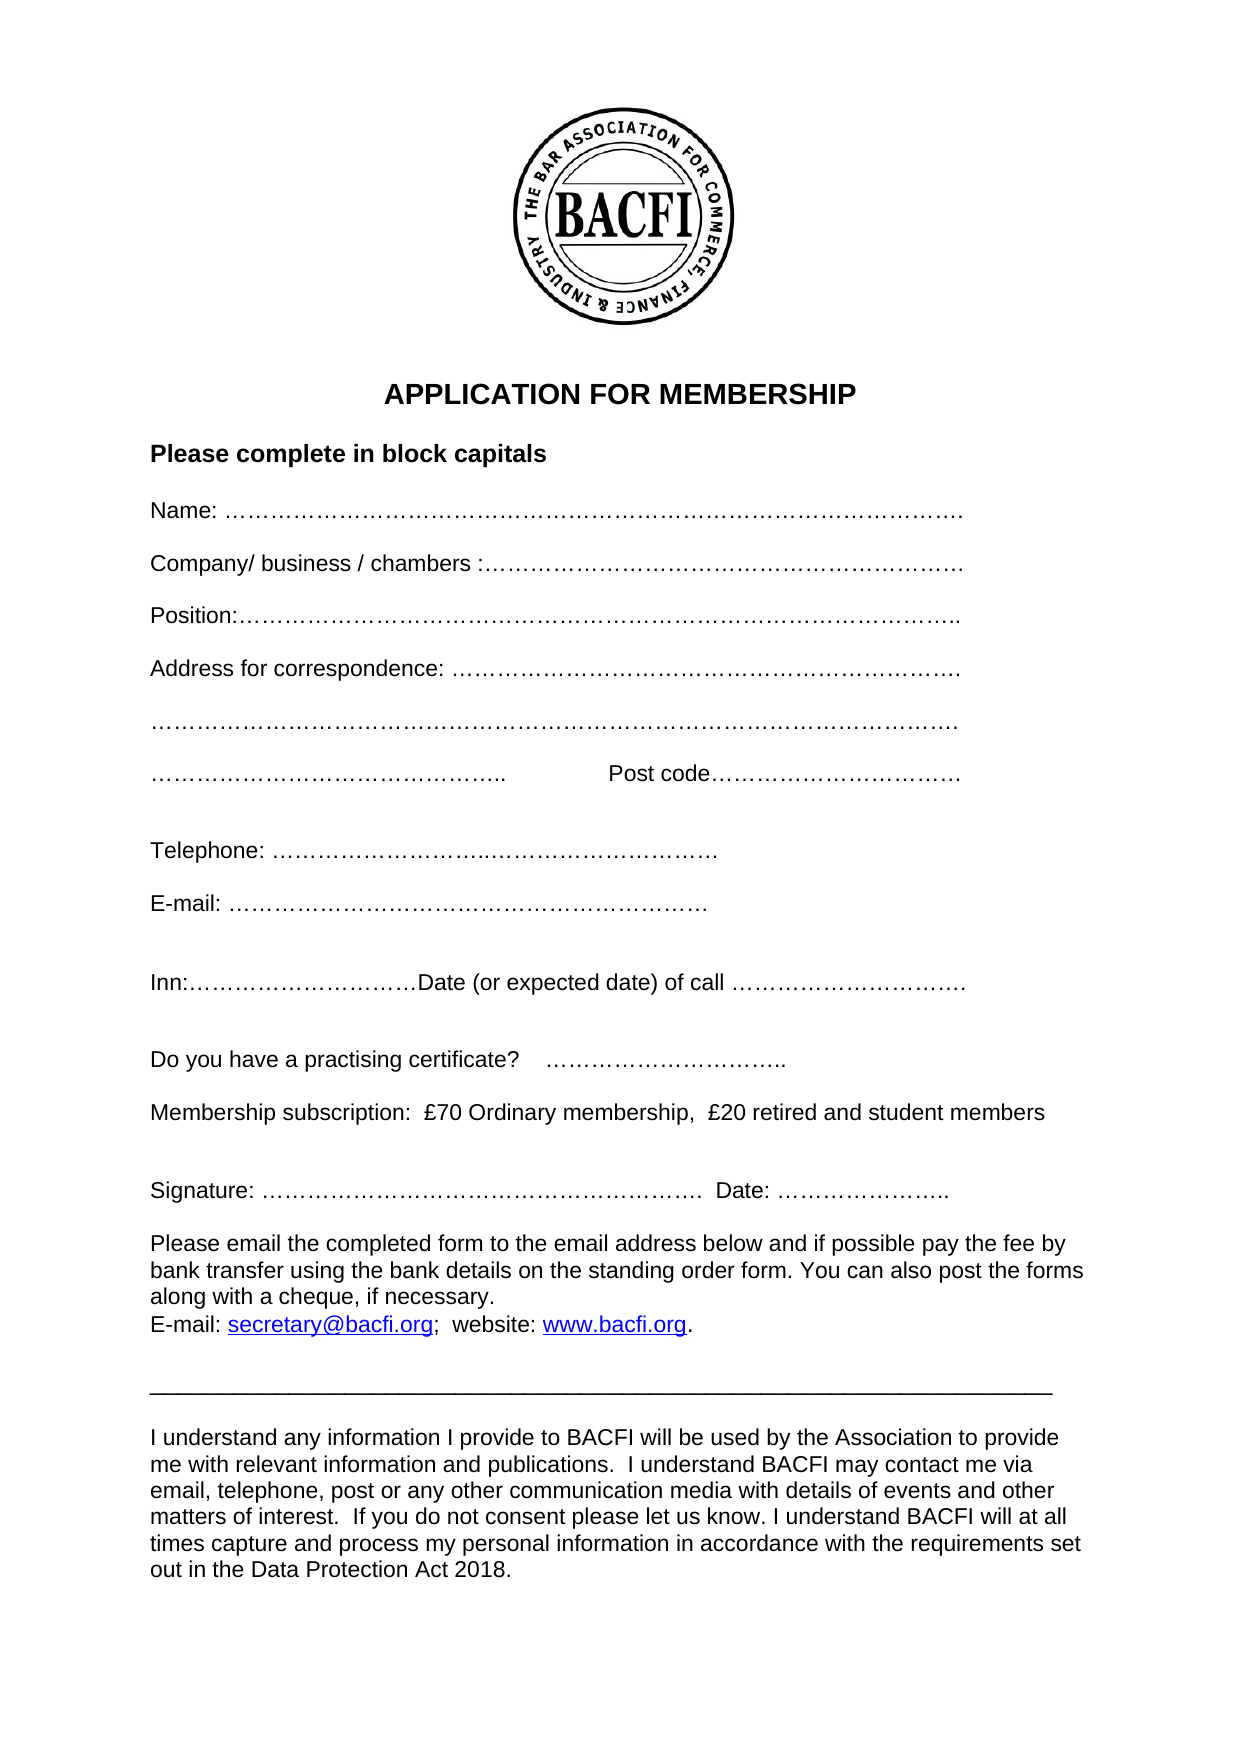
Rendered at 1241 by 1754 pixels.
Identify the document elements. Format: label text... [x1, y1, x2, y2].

text Please email the completed form to the email address below and if possible pay the fee by bank transfer using the bank details on the standing order form. You can also post the forms along with a cheque, if necessary. [150, 1230, 1097, 1309]
text Membership subscription: £70 Ordinary membership, £20 retired and student members [150, 1098, 1090, 1125]
text I understand any information I provide to BACFI will be used by the Association to provide me with relevant information and publications. I understand BACFI may contact me via email, telephone, post or any other communication media with details of events and other matters of interest. If you do not consent please let us know. I understand BACFI will at all times capture and process my personal information in accordance with the requirements set out in the Data Protection Act 2018. [150, 1424, 1097, 1582]
text Position:………………………………………………………………………………….. [150, 602, 1090, 629]
text Name: ……………………………………………………………………………………. [150, 497, 1090, 523]
text _________________________________________________________________ [150, 1367, 1097, 1396]
text :…………………………Date (or expected date) of call …………………………. [150, 969, 1090, 995]
text ……………………………………….. Post code…………………………… [150, 760, 1090, 787]
picture [454, 44, 787, 377]
subtitle APPLICATION FOR MEMBERSHIP [150, 377, 1090, 411]
text Do you have a practising certificate? ………………………….. [150, 1046, 1090, 1072]
text ……………………………………………………………………………………………. [150, 708, 1090, 734]
text Company/ business / chambers :……………………………………………………… [150, 549, 1090, 576]
text Telephone: ………………………..………………………… [150, 837, 1090, 863]
text E-mail: ……………………………………………………… [150, 890, 1090, 916]
text Address for correspondence: …………………………………………………………. [150, 655, 1090, 681]
text Signature: …………………………………………………. Date: ………………….. [150, 1177, 1097, 1230]
text E-mail: secretary@bacfi.org; website: www.bacfi.org. [150, 1309, 1097, 1338]
text Please complete in block capitals [150, 439, 1090, 468]
